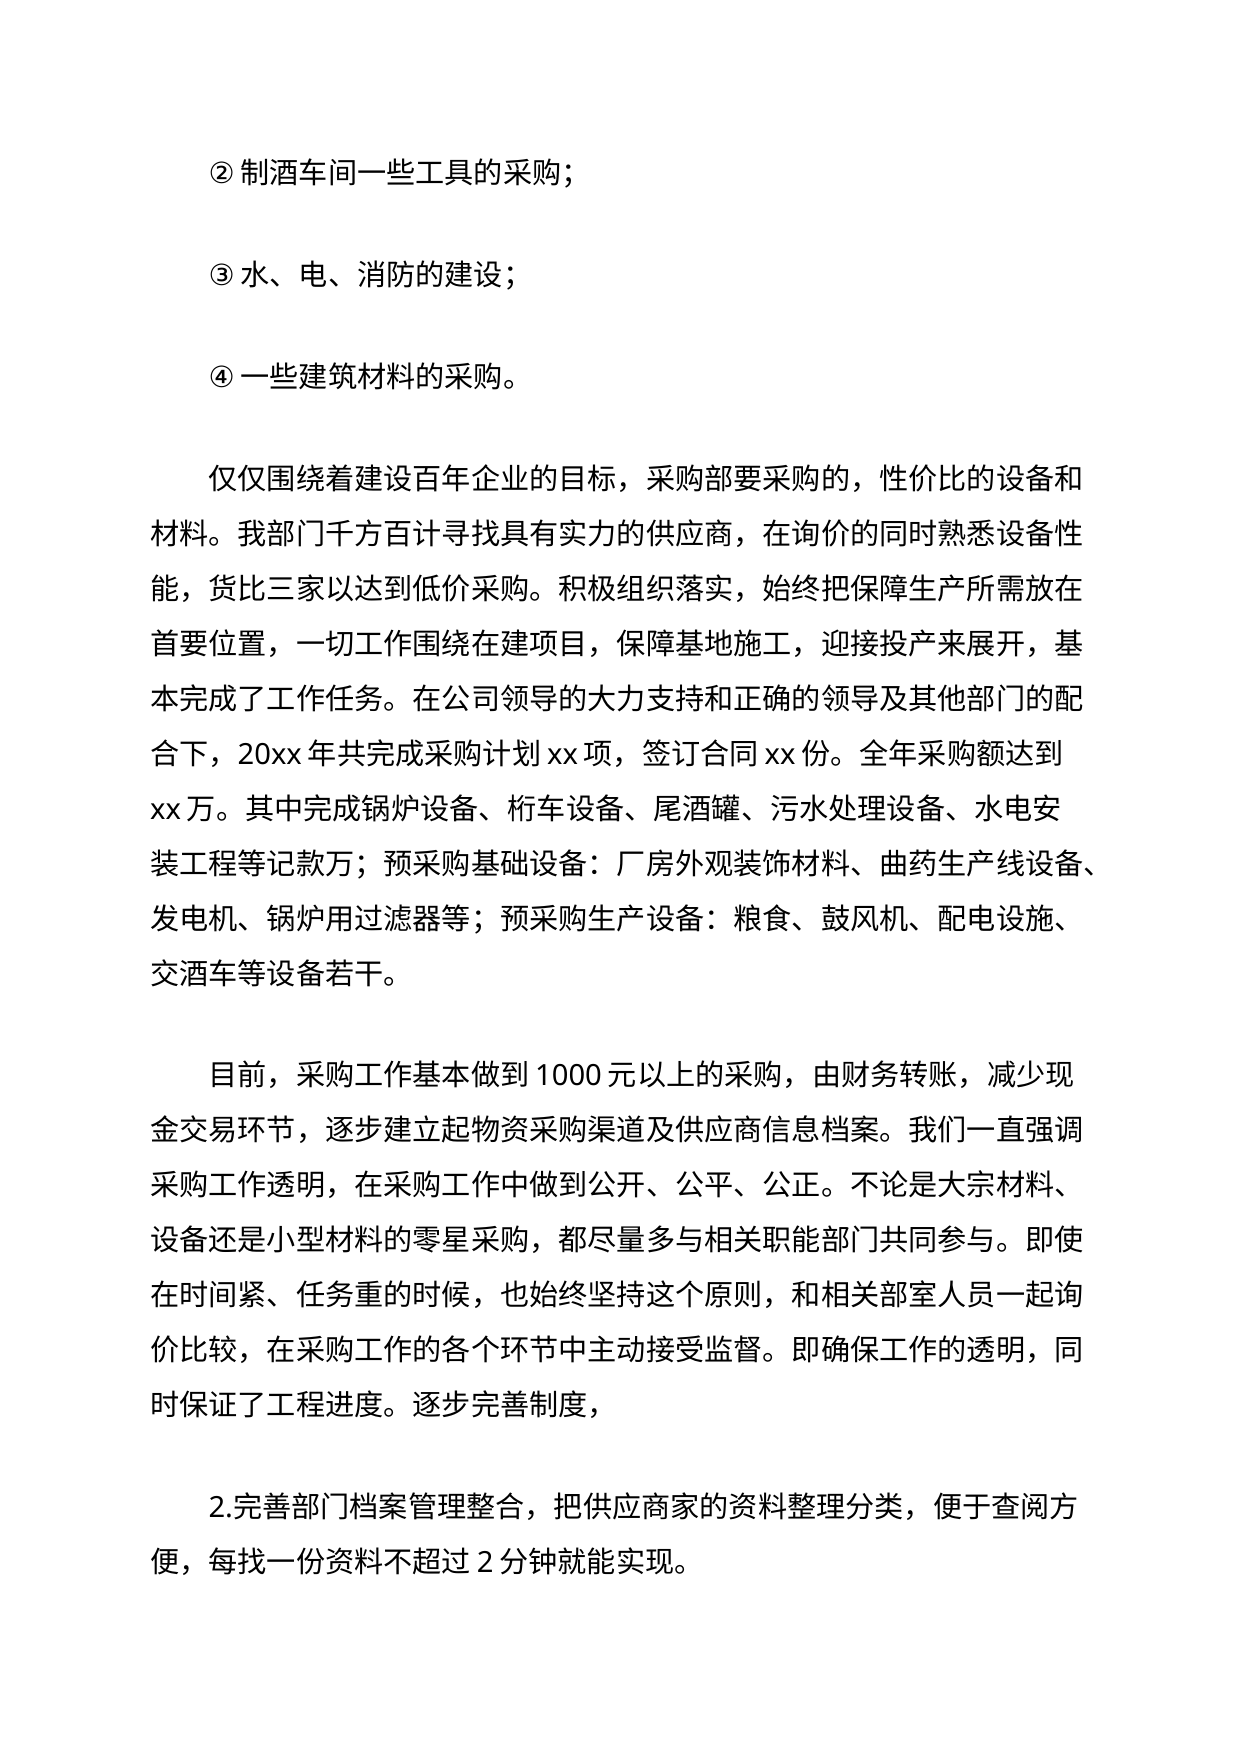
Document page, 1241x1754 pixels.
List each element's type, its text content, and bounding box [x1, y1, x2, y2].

text ②制酒车间一些工具的采购； [150, 150, 1090, 192]
text 目前，采购工作基本做到1000元以上的采购，由财务转账，减少现金交易环节，逐步建立起物资采购渠道及供应商信息档案。我们一直强调采购工作透明，在采购工作中做到公开、公平、公正。不论是大宗材料、设备还是小型材料的零星采购，都尽量多与相关职能部门共同参与。即使在时间紧、任务重的时候，也始终坚持这个原则，和相关部室人员一起询价比较，在采购工作的各个环节中主动接受监督。即确保工作的透明，同时保证了工程进度。逐步完善制度， [150, 1052, 1090, 1424]
text 2.完善部门档案管理整合，把供应商家的资料整理分类，便于查阅方便，每找一份资料不超过2分钟就能实现。 [150, 1483, 1090, 1581]
text ④一些建筑材料的采购。 [150, 354, 1090, 396]
text ③水、电、消防的建设； [150, 252, 1090, 294]
text 仅仅围绕着建设百年企业的目标，采购部要采购的，性价比的设备和材料。我部门千方百计寻找具有实力的供应商，在询价的同时熟悉设备性能，货比三家以达到低价采购。积极组织落实，始终把保障生产所需放在首要位置，一切工作围绕在建项目，保障基地施工，迎接投产来展开，基本完成了工作任务。在公司领导的大力支持和正确的领导及其他部门的配合下，20xx年共完成采购计划xx项，签订合同xx份。全年采购额达到xx万。其中完成锅炉设备、桁车设备、尾酒罐、污水处理设备、水电安装工程等记款万；预采购基础设备：厂房外观装饰材料、曲药生产线设备、发电机、锅炉用过滤器等；预采购生产设备：粮食、鼓风机、配电设施、交酒车等设备若干。 [150, 456, 1090, 992]
